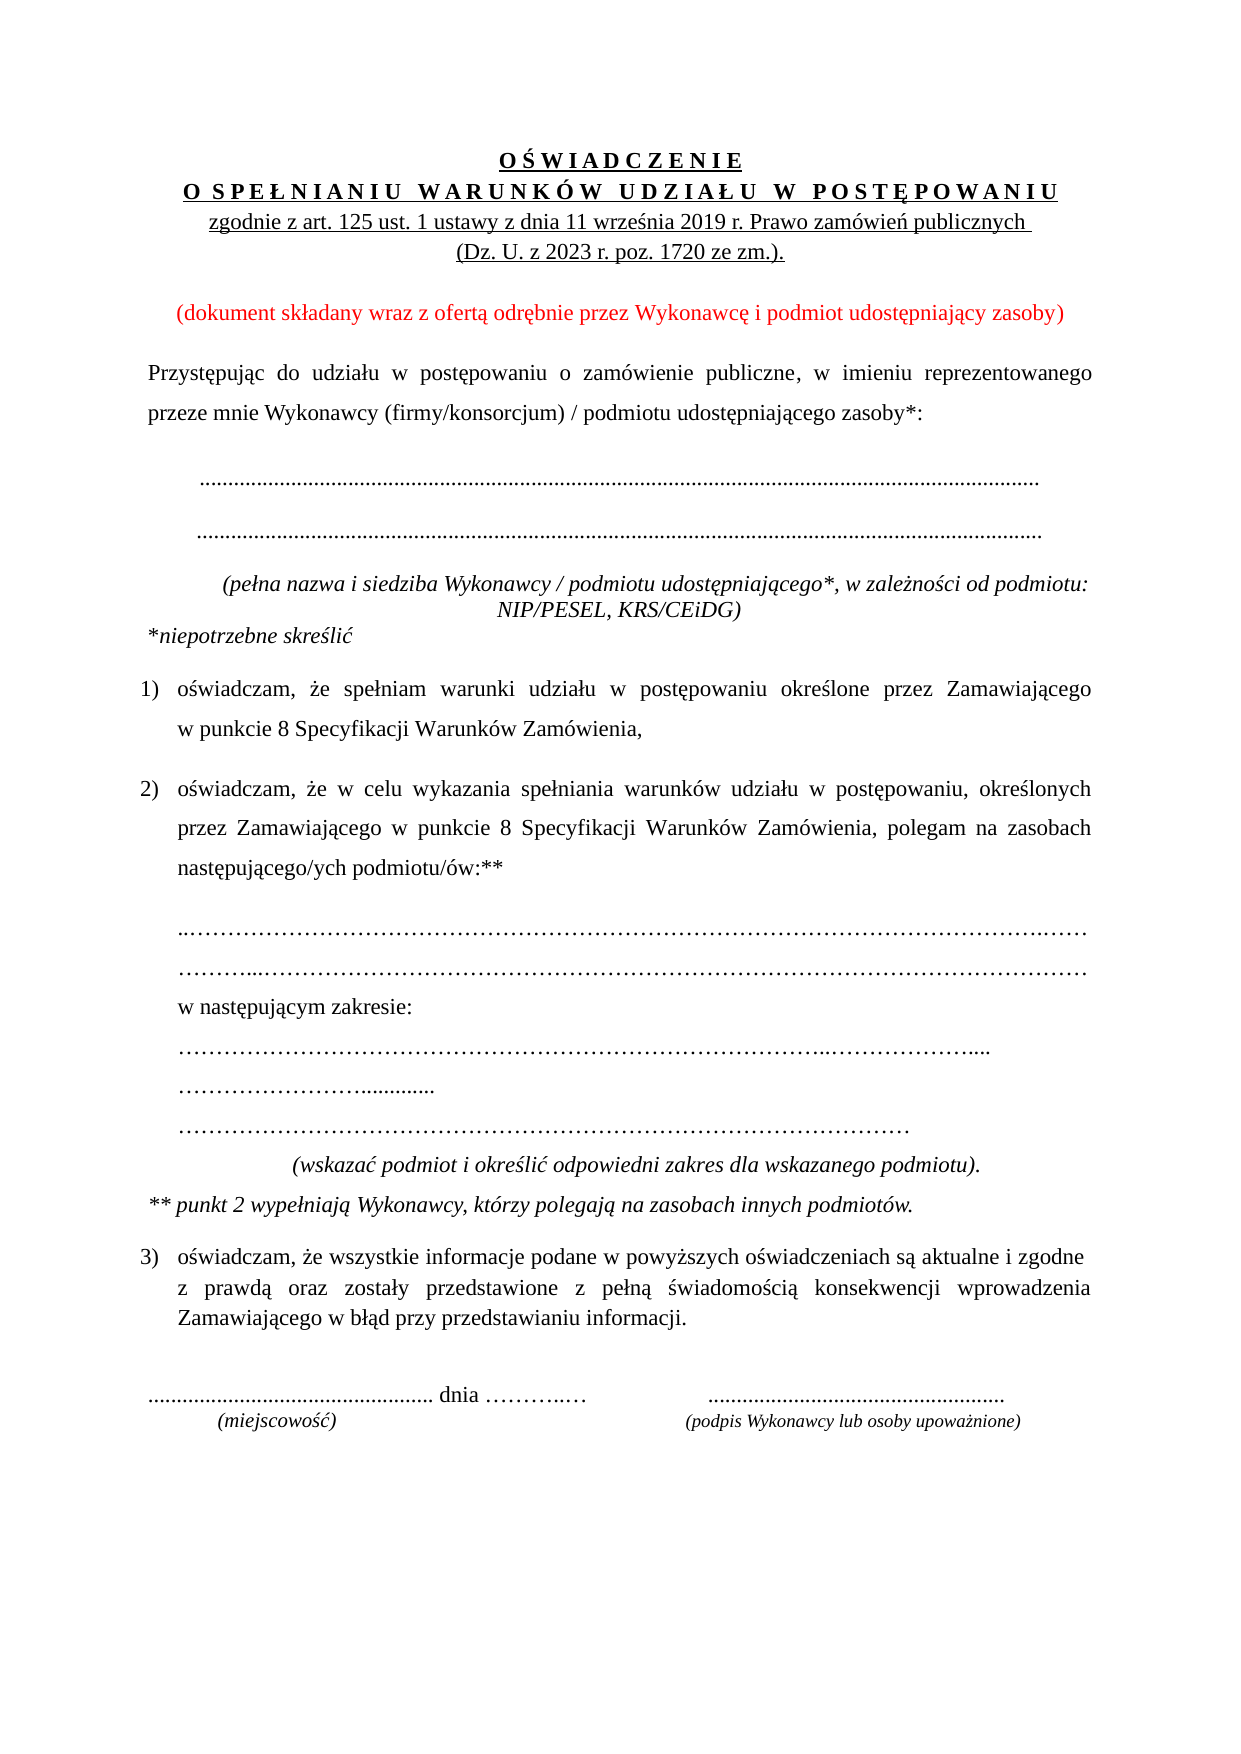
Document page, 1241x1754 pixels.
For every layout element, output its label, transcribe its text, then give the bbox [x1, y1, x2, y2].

text *niepotrzebne skreślić [148, 622, 1093, 649]
text …………………………………………………………………………..………………....…………………….............…………………………………………………………………………………… [177, 1033, 1093, 1138]
list oświadczam, że wszystkie informacje podane w powyższych oświadczeniach są aktualne i zgodne z prawdą oraz zostały przedstawione z pełną świadomością konsekwencji wprowadzenia Zamawiającego w błąd przy przedstawianiu informacji. [140, 1243, 1093, 1330]
list oświadczam, że w celu wykazania spełniania warunków udziału w postępowaniu, określonych przez Zamawiającego w punkcie 8 Specyfikacji Warunków Zamówienia, polegam na zasobach następującego/ych podmiotu/ów:** [140, 775, 1093, 880]
list oświadczam, że spełniam warunki udziału w postępowaniu określone przez Zamawiającego w punkcie 8 Specyfikacji Warunków Zamówienia, [140, 675, 1093, 741]
text .................................................. dnia ………..… .................................................... [148, 1381, 1093, 1407]
text (miejscowość) (podpis Wykonawcy lub osoby upoważnione) [148, 1407, 1093, 1432]
text ………...……………………………………………………………………………………………… [177, 954, 1093, 980]
text (dokument składany wraz z ofertą odrębnie przez Wykonawcę i podmiot udostępniający zasoby) [148, 299, 1093, 325]
text w następującym zakresie: [177, 993, 1093, 1019]
text zgodnie z art. 125 ust. 1 ustawy z dnia 11 września 2019 r. Prawo zamówień publicznych (Dz. U. z 2023 r. poz. 1720 ze zm.). [148, 208, 1093, 264]
text O S P E Ł N I A N I U W A R U N K Ó W U D Z I A Ł U W P O S T Ę P O W A N I U [148, 178, 1093, 204]
text (pełna nazwa i siedziba Wykonawcy / podmiotu udostępniającego*, w zależności od podmiotu: NIP/PESEL, KRS/CEiDG) [148, 570, 1093, 622]
text ..………………………………………………………………………………………………….…… [177, 914, 1093, 941]
text ................................................................................................................................................... [148, 464, 1093, 491]
text ** punkt 2 wypełniają Wykonawcy, którzy polegają na zasobach innych podmiotów. [148, 1191, 1093, 1217]
text Przystępując do udziału w postępowaniu o zamówienie publiczne, w imieniu reprezentowanego przeze mnie Wykonawcy (firmy/konsorcjum) / podmiotu udostępniającego zasoby*: [148, 359, 1093, 425]
text O Ś W I A D C Z E N I E [148, 148, 1093, 174]
text (wskazać podmiot i określić odpowiedni zakres dla wskazanego podmiotu). [177, 1151, 1093, 1177]
text .................................................................................................................................................... [148, 517, 1093, 543]
